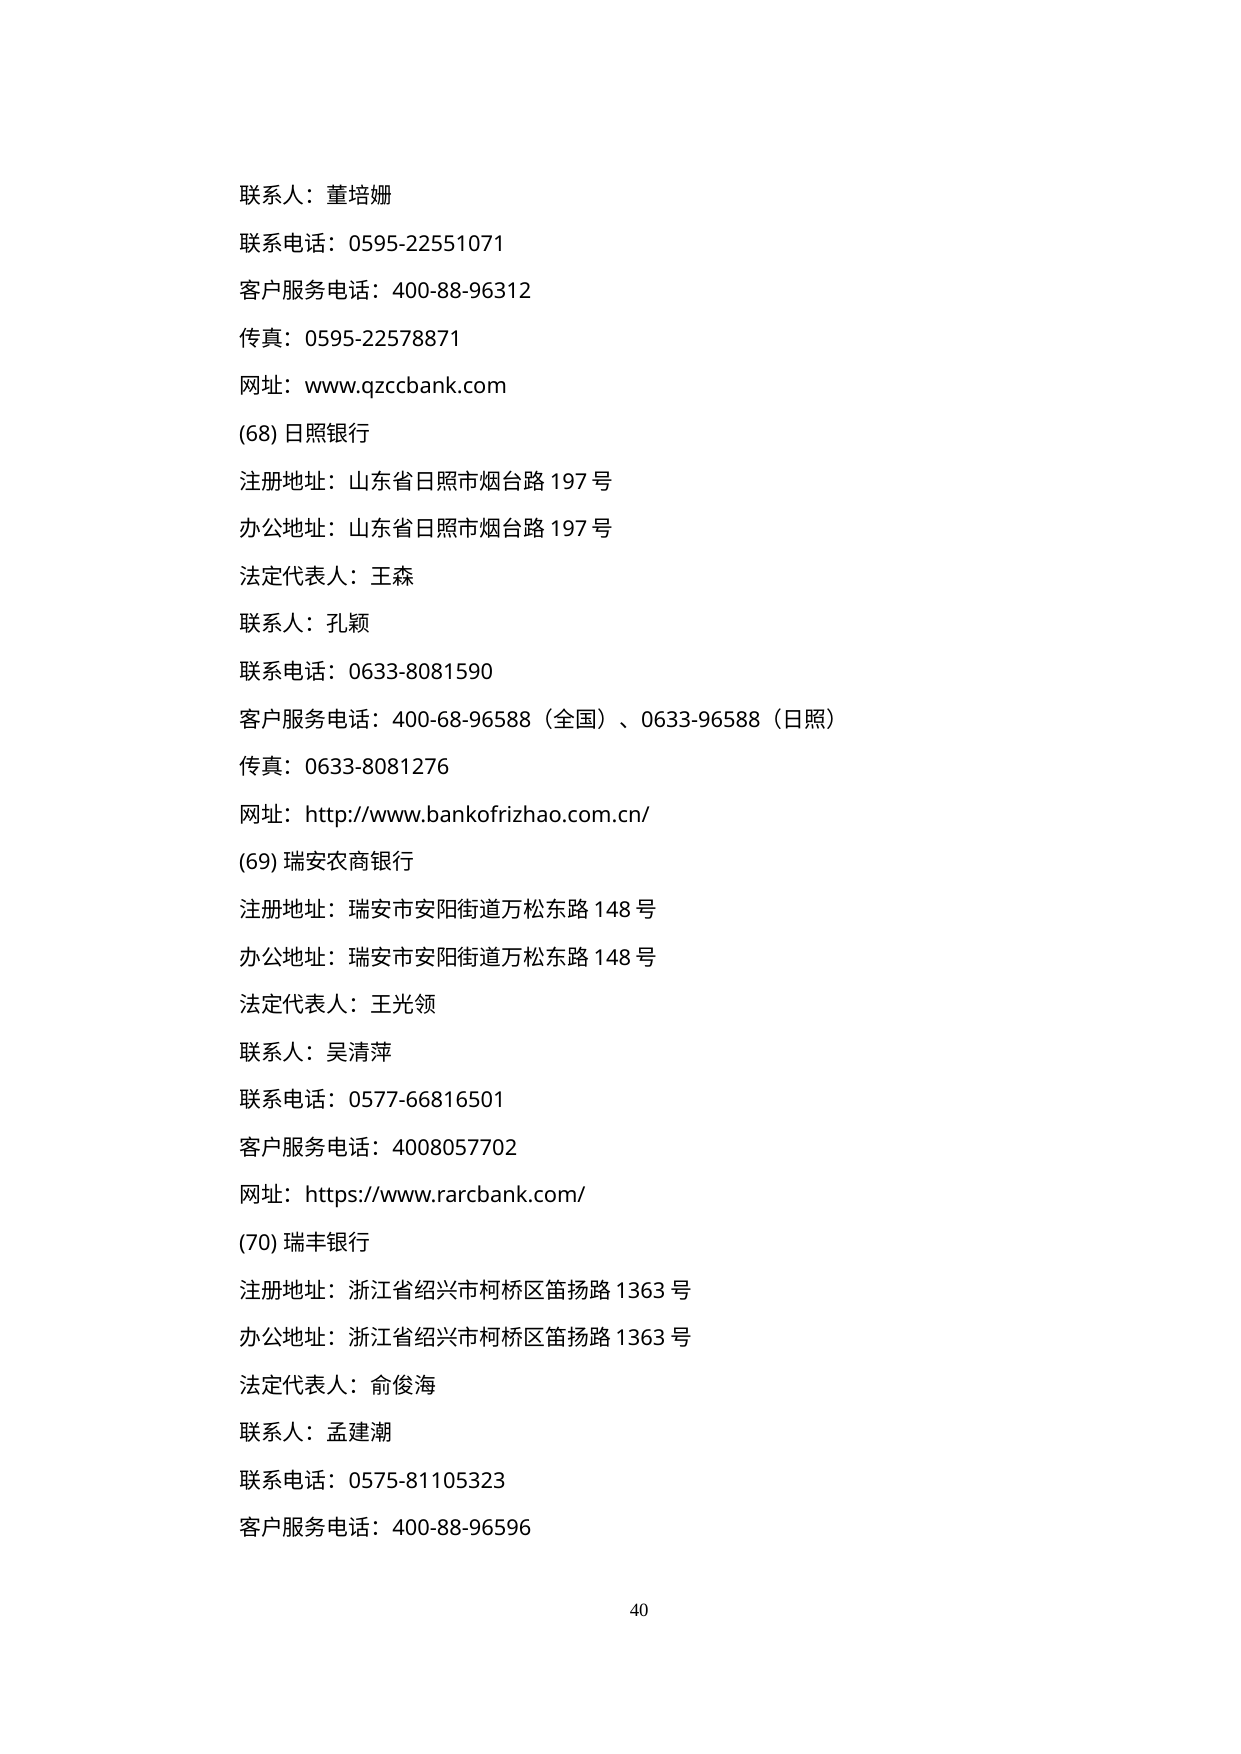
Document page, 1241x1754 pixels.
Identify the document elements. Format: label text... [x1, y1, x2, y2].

text 办公地址：瑞安市安阳街道万松东路148号 [189, 939, 1051, 971]
text 客户服务电话：400-88-96596 [189, 1510, 1051, 1542]
text 客户服务电话：400-88-96312 [189, 273, 1051, 305]
text 法定代表人：王森 [189, 559, 1051, 591]
text 注册地址：浙江省绍兴市柯桥区笛扬路1363号 [189, 1273, 1051, 1304]
text 联系人：吴清萍 [189, 1035, 1051, 1066]
text 注册地址：山东省日照市烟台路197号 [189, 464, 1051, 496]
text 联系电话：0577-66816501 [189, 1082, 1051, 1114]
text 联系电话：0595-22551071 [189, 226, 1051, 257]
text 网址：https://www.rarcbank.com/ [189, 1177, 1051, 1209]
text 联系电话：0575-81105323 [189, 1463, 1051, 1494]
text 联系人：孟建潮 [189, 1415, 1051, 1447]
text 网址：http://www.bankofrizhao.com.cn/ [189, 797, 1051, 828]
text 客户服务电话：4008057702 [189, 1130, 1051, 1162]
text 网址：www.qzccbank.com [189, 368, 1051, 400]
text 联系人：董培姗 [189, 178, 1051, 210]
text (69) 瑞安农商银行 [189, 844, 1051, 876]
text 法定代表人：王光领 [189, 987, 1051, 1019]
text 注册地址：瑞安市安阳街道万松东路148号 [189, 892, 1051, 924]
text (68) 日照银行 [189, 416, 1051, 448]
text (70) 瑞丰银行 [189, 1225, 1051, 1257]
text 办公地址：浙江省绍兴市柯桥区笛扬路1363号 [189, 1320, 1051, 1352]
text 传真：0595-22578871 [189, 321, 1051, 353]
text 传真：0633-8081276 [189, 749, 1051, 781]
text 客户服务电话：400-68-96588（全国）、0633-96588（日照） [189, 702, 1051, 733]
text 联系人：孔颖 [189, 606, 1051, 638]
text 法定代表人：俞俊海 [189, 1368, 1051, 1399]
text 办公地址：山东省日照市烟台路197号 [189, 511, 1051, 543]
text 联系电话：0633-8081590 [189, 654, 1051, 686]
